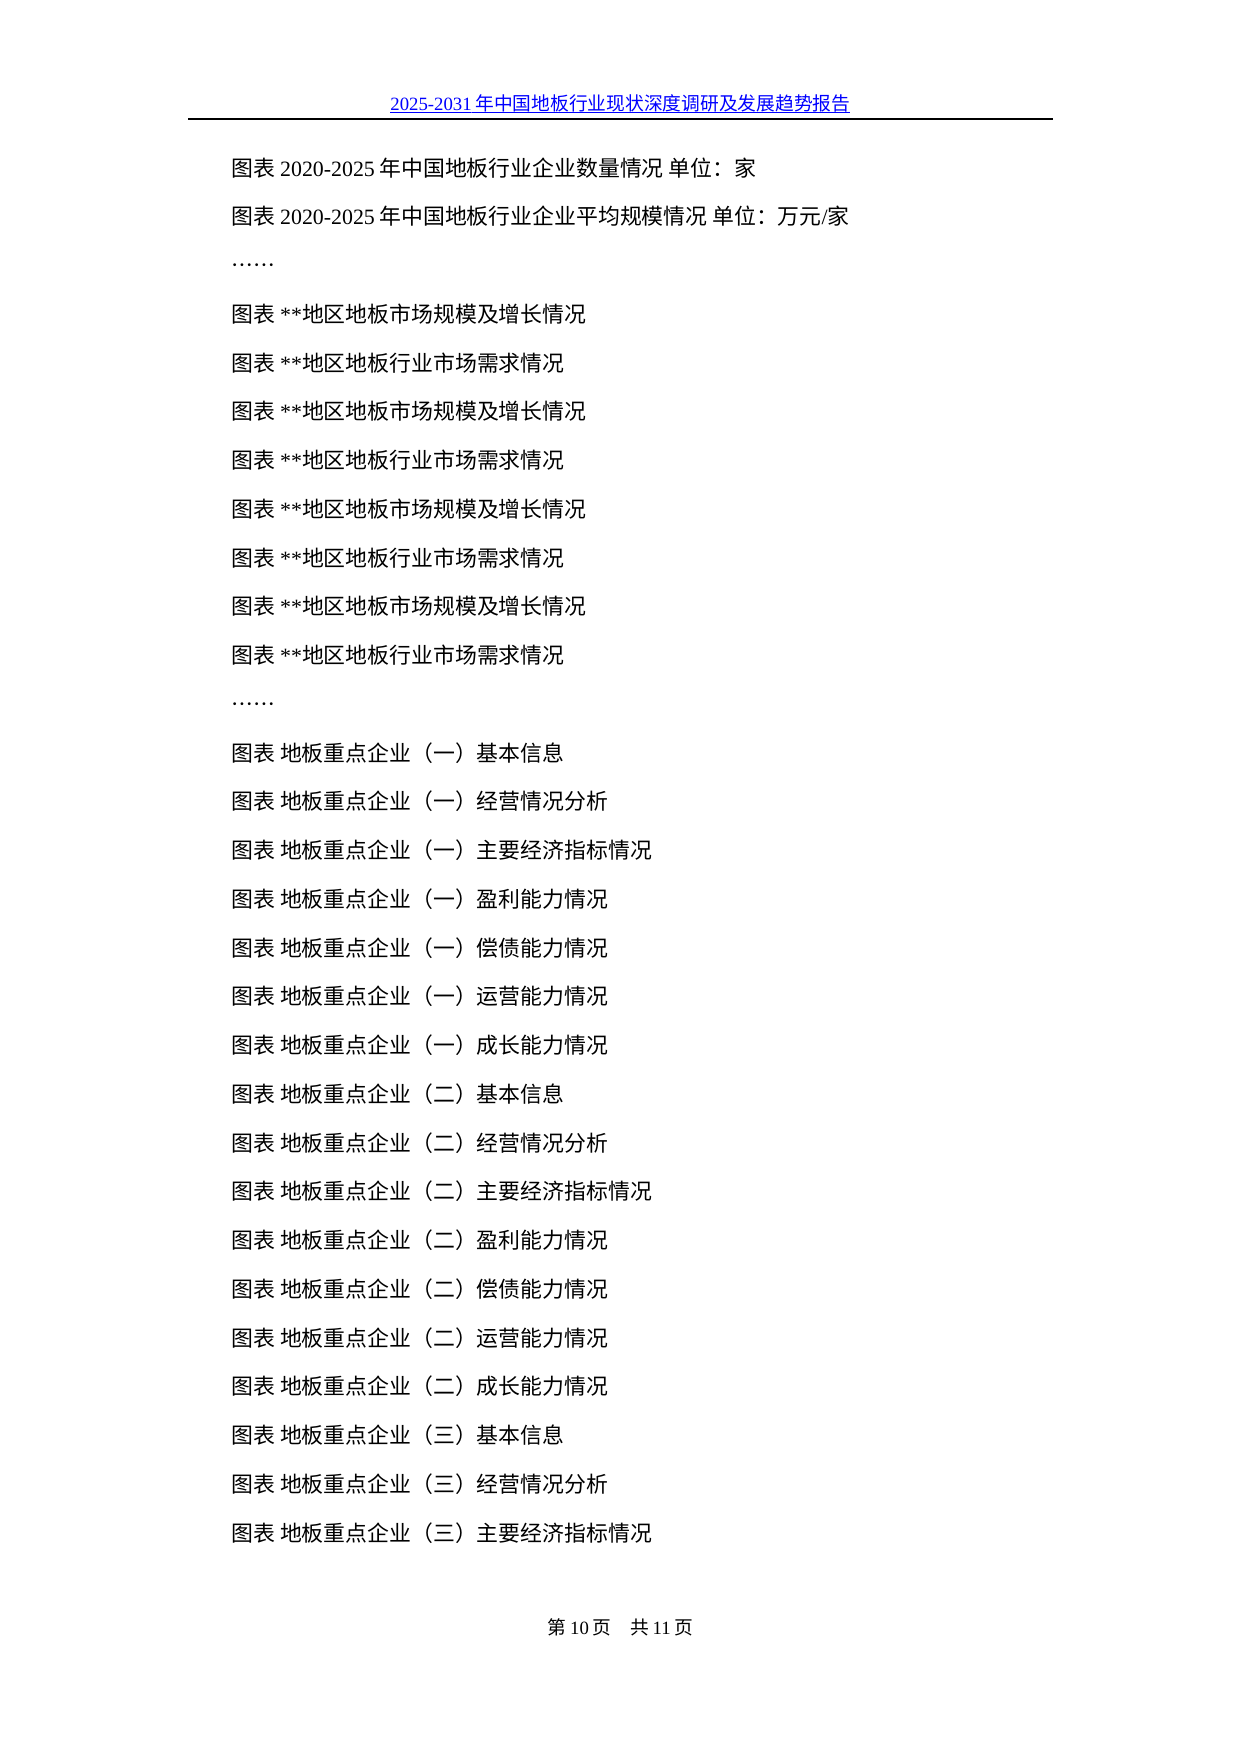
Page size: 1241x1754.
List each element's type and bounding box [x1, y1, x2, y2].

text [187, 150, 1053, 1548]
